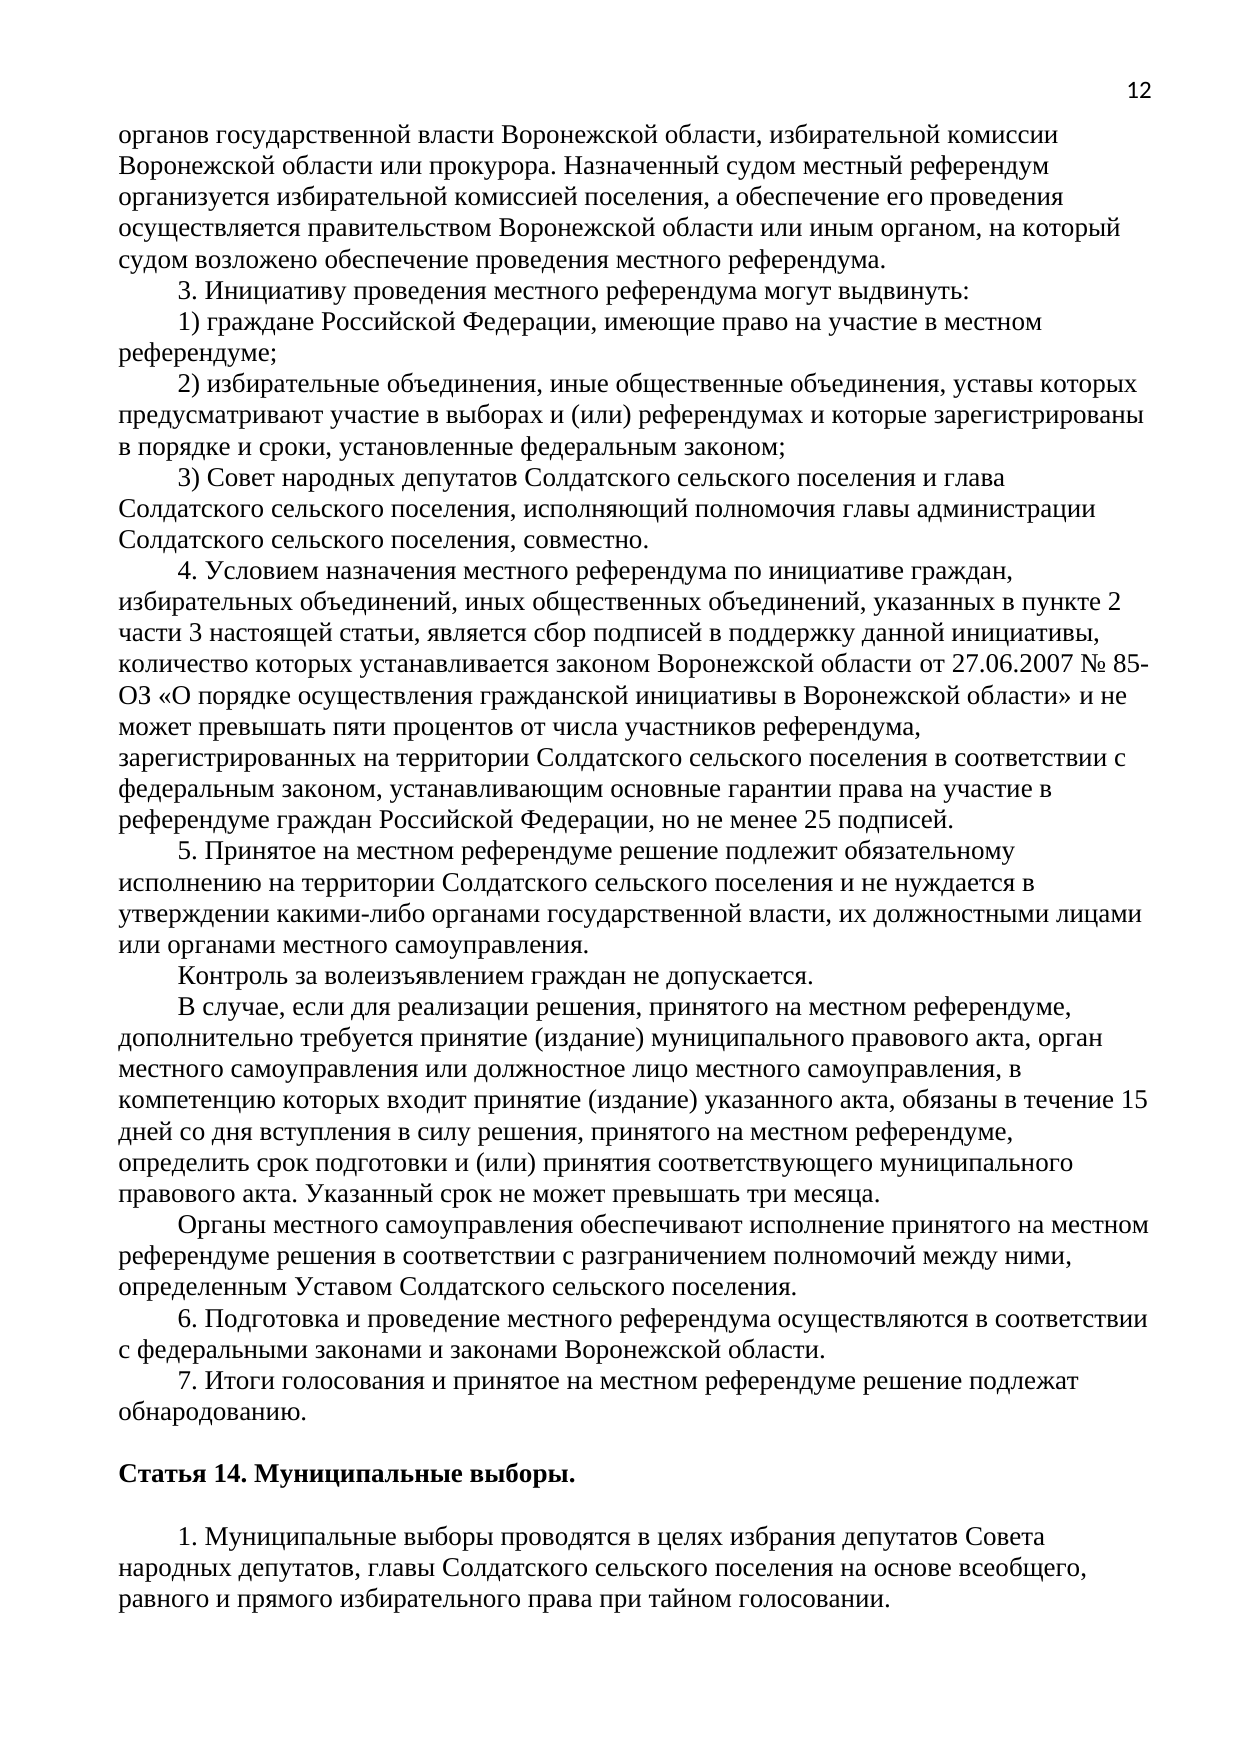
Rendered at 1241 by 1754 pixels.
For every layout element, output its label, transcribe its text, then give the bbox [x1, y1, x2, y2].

text 3. Инициативу проведения местного референдума могут выдвинуть: [118, 274, 1152, 305]
text 3) Совет народных депутатов Солдатского сельского поселения и глава Солдатского сельского поселения, исполняющий полномочия главы администрации Солдатского сельского поселения, совместно. [118, 461, 1152, 554]
text В случае, если для реализации решения, принятого на местном референдуме, дополнительно требуется принятие (издание) муниципального правового акта, орган местного самоуправления или должностное лицо местного самоуправления, в компетенцию которых входит принятие (издание) указанного акта, обязаны в течение 15 дней со дня вступления в силу решения, принятого на местном референдуме, определить срок подготовки и (или) принятия соответствующего муниципального правового акта. Указанный срок не может превышать три месяца. [118, 990, 1152, 1208]
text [118, 118, 1152, 274]
text 7. Итоги голосования и принятое на местном референдуме решение подлежат обнародованию. [118, 1364, 1152, 1426]
text 4. Условием назначения местного референдума по инициативе граждан, избирательных объединений, иных общественных объединений, указанных в пункте 2 части 3 настоящей статьи, является сбор подписей в поддержку данной инициативы, количество которых устанавливается законом Воронежской области от 27.06.2007 № 85-ОЗ «О порядке осуществления гражданской инициативы в Воронежской области» и не может превышать пяти процентов от числа участников референдума, зарегистрированных на территории Солдатского сельского поселения в соответствии с федеральным законом, устанавливающим основные гарантии права на участие в референдуме граждан Российской Федерации, но не менее 25 подписей. [118, 554, 1152, 834]
text 1) граждане Российской Федерации, имеющие право на участие в местном референдуме; [118, 305, 1152, 367]
text 1. Муниципальные выборы проводятся в целях избрания депутатов Совета народных депутатов, главы Солдатского сельского поселения на основе всеобщего, равного и прямого избирательного права при тайном голосовании. [118, 1520, 1152, 1613]
text Статья 14. Муниципальные выборы. [118, 1457, 1152, 1488]
text 2) избирательные объединения, иные общественные объединения, уставы которых предусматривают участие в выборах и (или) референдумах и которые зарегистрированы в порядке и сроки, установленные федеральным законом; [118, 367, 1152, 461]
text Органы местного самоуправления обеспечивают исполнение принятого на местном референдуме решения в соответствии с разграничением полномочий между ними, определенным Уставом Солдатского сельского поселения. [118, 1208, 1152, 1302]
text 6. Подготовка и проведение местного референдума осуществляются в соответствии с федеральными законами и законами Воронежской области. [118, 1302, 1152, 1364]
text 5. Принятое на местном референдуме решение подлежит обязательному исполнению на территории Солдатского сельского поселения и не нуждается в утверждении какими-либо органами государственной власти, их должностными лицами или органами местного самоуправления. [118, 834, 1152, 959]
text Контроль за волеизъявлением граждан не допускается. [118, 959, 1152, 990]
